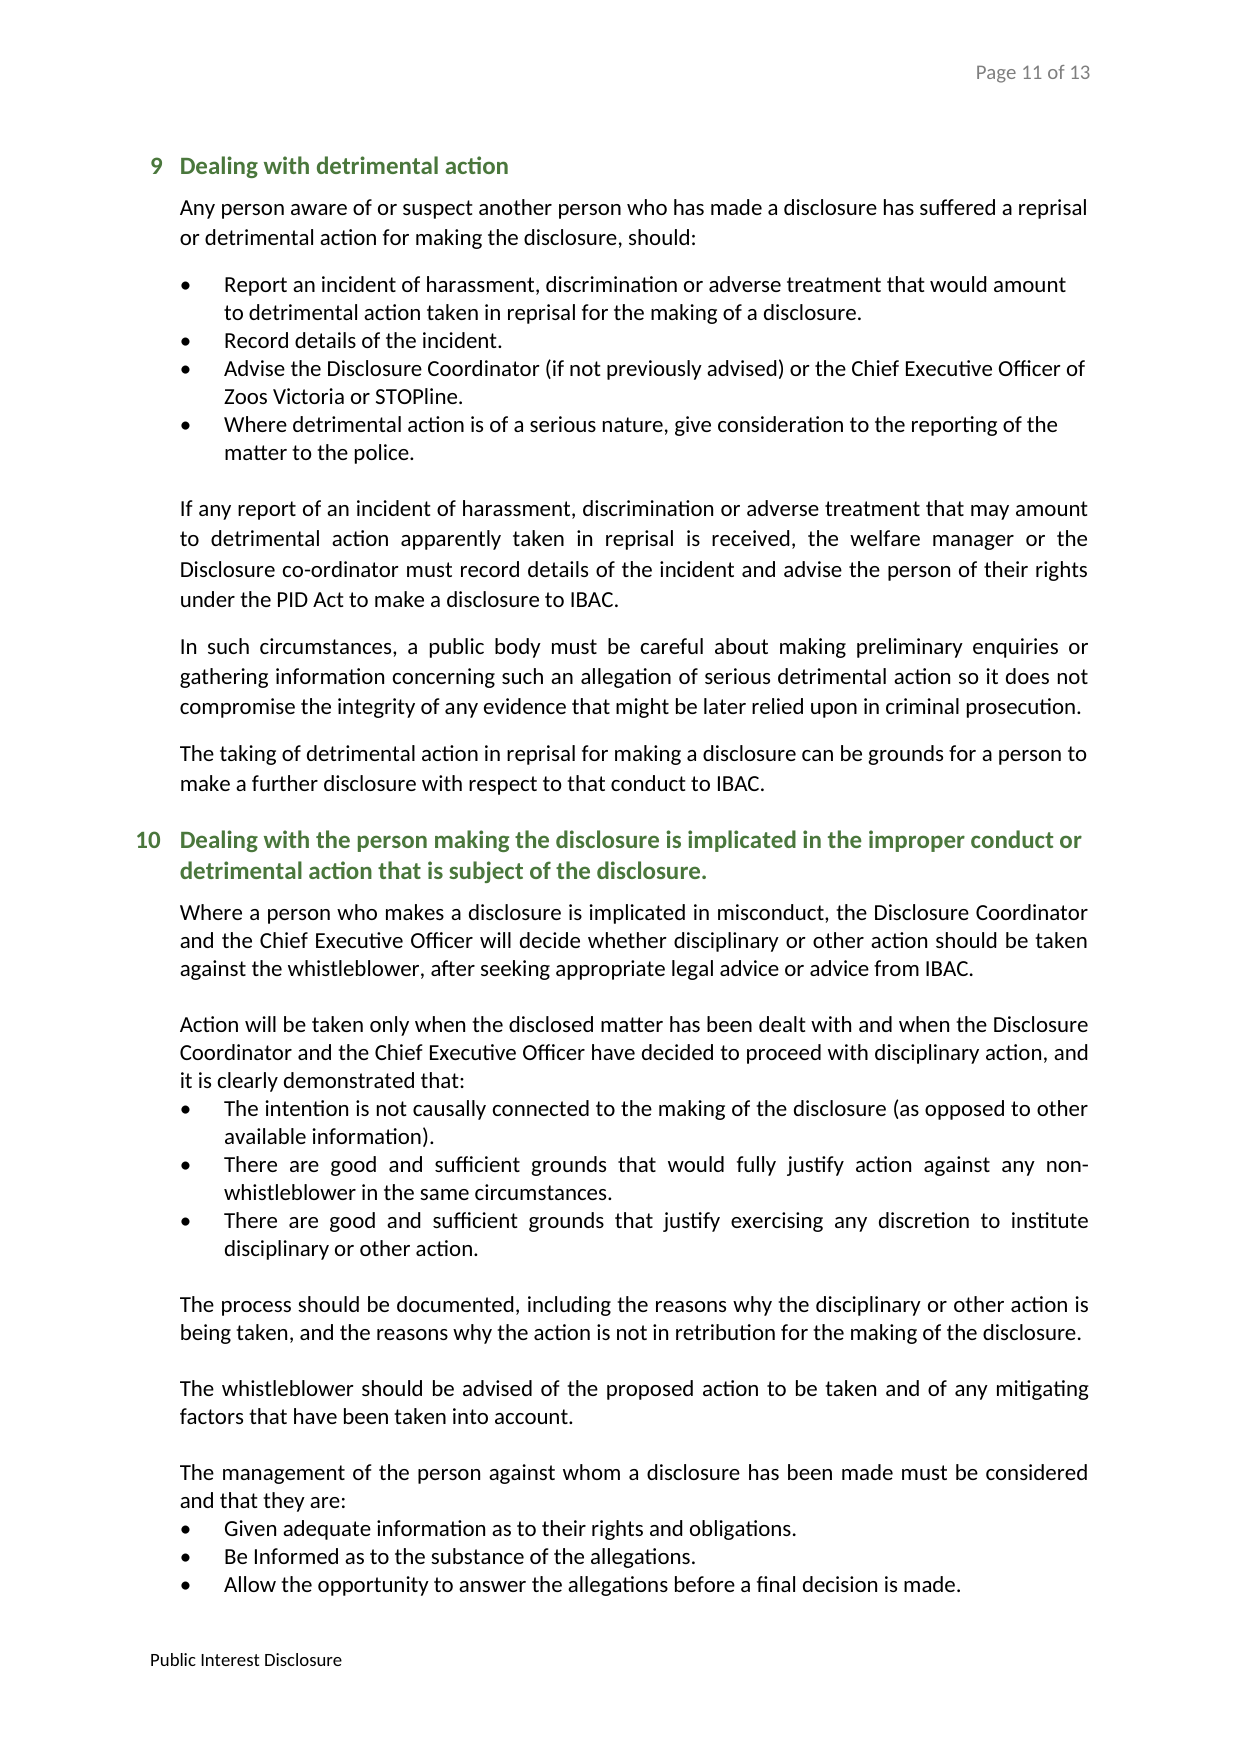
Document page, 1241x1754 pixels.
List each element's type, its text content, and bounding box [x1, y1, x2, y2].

list Where detrimental action is of a serious nature, give consideration to the reporting of the matter to the police. [179, 410, 1090, 466]
text If any report of an incident of harassment, discrimination or adverse treatment that may amount to detrimental action apparently taken in reprisal is received, the welfare manager or the Disclosure co-ordinator must record details of the incident and advise the person of their rights under the PID Act to make a disclosure to IBAC. [179, 494, 1090, 613]
list Report an incident of harassment, discrimination or adverse treatment that would amount to detrimental action taken in reprisal for the making of a disclosure. [179, 270, 1090, 326]
text The management of the person against whom a disclosure has been made must be considered and that they are: [179, 1458, 1090, 1514]
text The taking of detrimental action in reprisal for making a disclosure can be grounds for a person to make a further disclosure with respect to that conduct to IBAC. [179, 739, 1090, 797]
subtitle Dealing with detrimental action [150, 150, 1090, 181]
list There are good and sufficient grounds that justify exercising any discretion to institute disciplinary or other action. [179, 1206, 1090, 1262]
list Given adequate information as to their rights and obligations. [179, 1514, 1090, 1542]
list The intention is not causally connected to the making of the disclosure (as opposed to other available information). [179, 1094, 1090, 1150]
list Advise the Disclosure Coordinator (if not previously advised) or the Chief Executive Officer of Zoos Victoria or STOPline. [179, 354, 1090, 410]
list Be Informed as to the substance of the allegations. [179, 1542, 1090, 1571]
list Record details of the incident. [179, 326, 1090, 354]
text Action will be taken only when the disclosed matter has been dealt with and when the Disclosure Coordinator and the Chief Executive Officer have decided to proceed with disciplinary action, and it is clearly demonstrated that: [179, 1010, 1090, 1094]
text Where a person who makes a disclosure is implicated in misconduct, the Disclosure Coordinator and the Chief Executive Officer will decide whether disciplinary or other action should be taken against the whistleblower, after seeking appropriate legal advice or advice from IBAC. [179, 898, 1090, 982]
text The process should be documented, including the reasons why the disciplinary or other action is being taken, and the reasons why the action is not in retribution for the making of the disclosure. [179, 1290, 1090, 1346]
subtitle Dealing with the person making the disclosure is implicated in the improper conduct or detrimental action that is subject of the disclosure. [135, 824, 1090, 886]
text The whistleblower should be advised of the proposed action to be taken and of any mitigating factors that have been taken into account. [179, 1374, 1090, 1430]
list There are good and sufficient grounds that would fully justify action against any non-whistleblower in the same circumstances. [179, 1150, 1090, 1206]
list Allow the opportunity to answer the allegations before a final decision is made. [179, 1571, 1090, 1598]
text Any person aware of or suspect another person who has made a disclosure has suffered a reprisal or detrimental action for making the disclosure, should: [179, 193, 1090, 251]
text In such circumstances, a public body must be careful about making preliminary enquiries or gathering information concerning such an allegation of serious detrimental action so it does not compromise the integrity of any evidence that might be later relied upon in criminal prosecution. [179, 632, 1090, 720]
